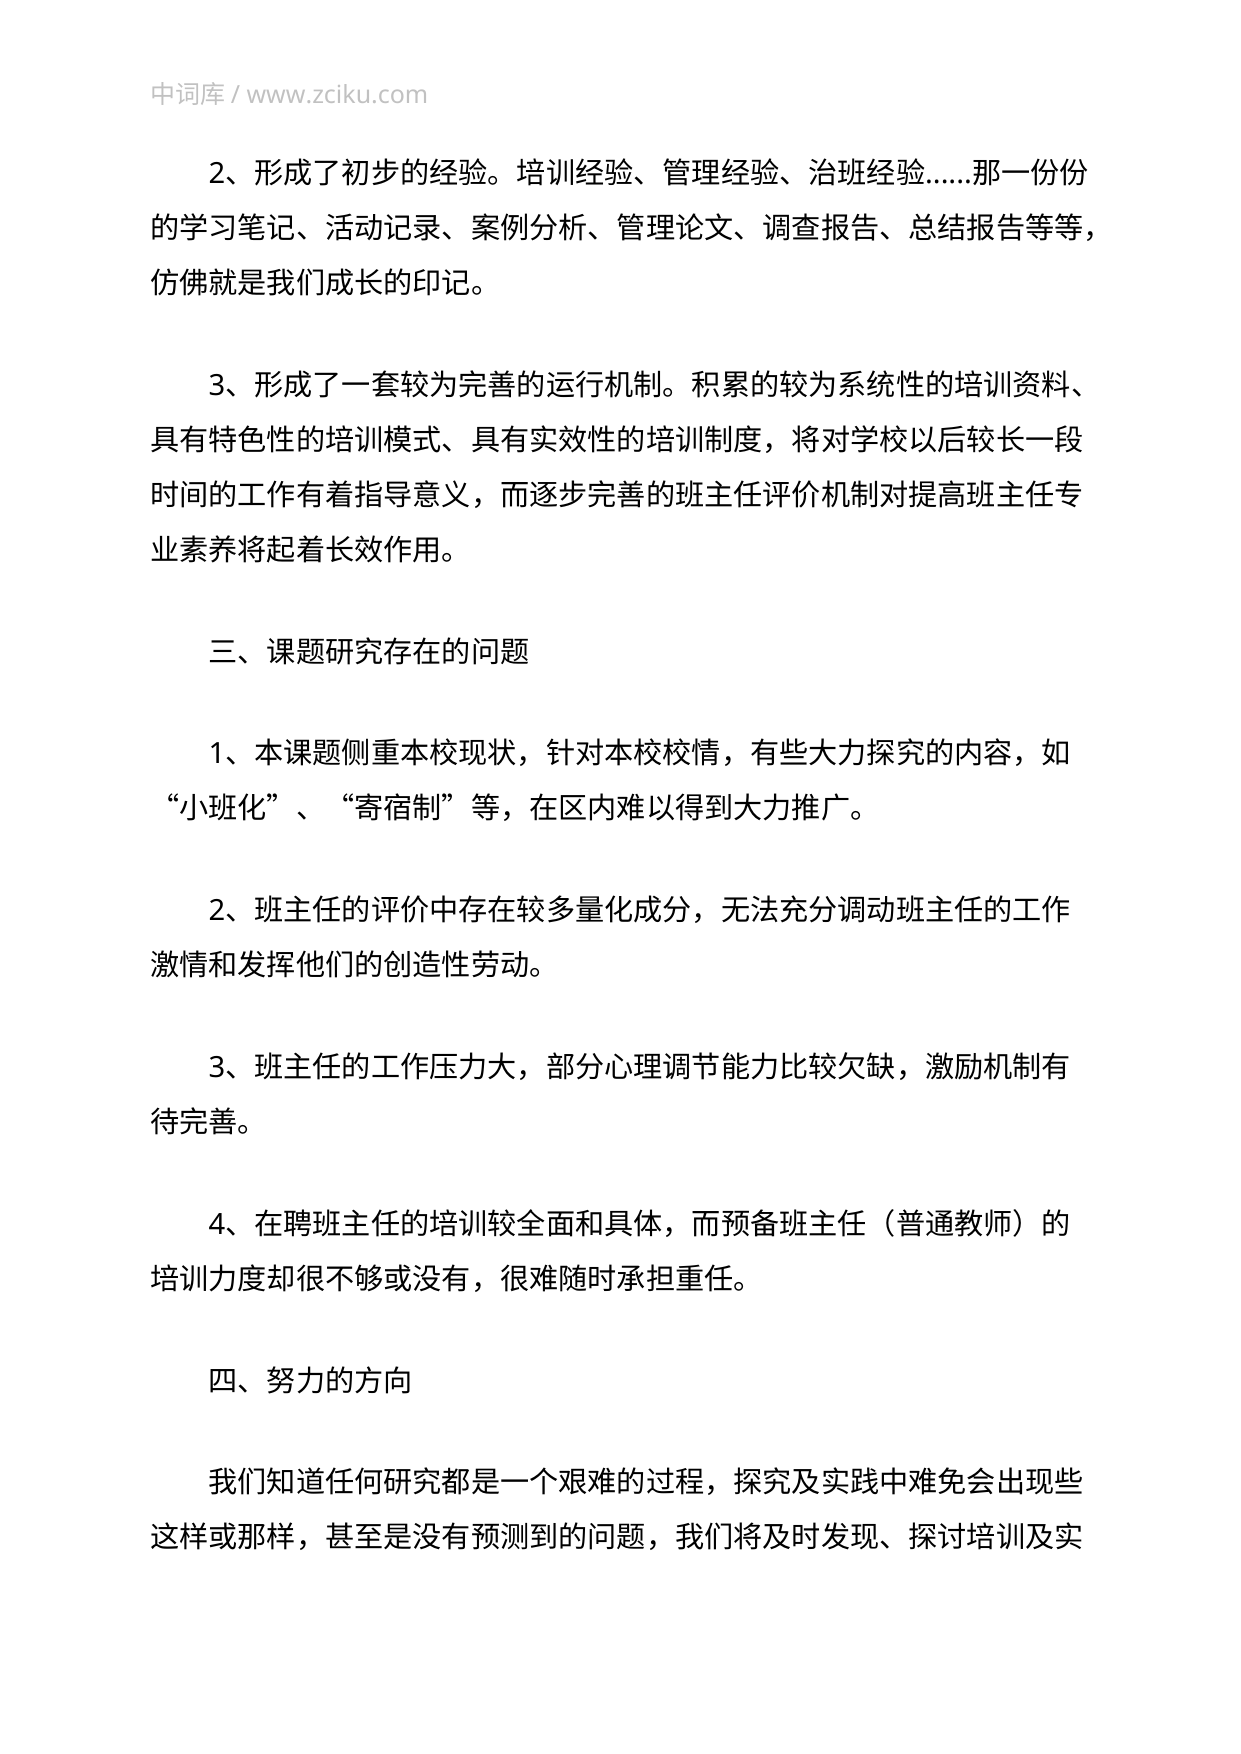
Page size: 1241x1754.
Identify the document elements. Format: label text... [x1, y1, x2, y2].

text 3、班主任的工作压力大，部分心理调节能力比较欠缺，激励机制有待完善。 [150, 1043, 1090, 1141]
text 2、班主任的评价中存在较多量化成分，无法充分调动班主任的工作激情和发挥他们的创造性劳动。 [150, 887, 1090, 984]
text 2、形成了初步的经验。培训经验、管理经验、治班经验......那一份份的学习笔记、活动记录、案例分析、管理论文、调查报告、总结报告等等，仿佛就是我们成长的印记。 [150, 150, 1090, 302]
text 四、努力的方向 [150, 1357, 1090, 1399]
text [150, 1459, 1090, 1556]
text 3、形成了一套较为完善的运行机制。积累的较为系统性的培训资料、具有特色性的培训模式、具有实效性的培训制度，将对学校以后较长一段时间的工作有着指导意义，而逐步完善的班主任评价机制对提高班主任专业素养将起着长效作用。 [150, 362, 1090, 569]
text 三、课题研究存在的问题 [150, 628, 1090, 671]
text 1、本课题侧重本校现状，针对本校校情，有些大力探究的内容，如“小班化”、“寄宿制”等，在区内难以得到大力推广。 [150, 730, 1090, 827]
text 4、在聘班主任的培训较全面和具体，而预备班主任（普通教师）的培训力度却很不够或没有，很难随时承担重任。 [150, 1200, 1090, 1298]
